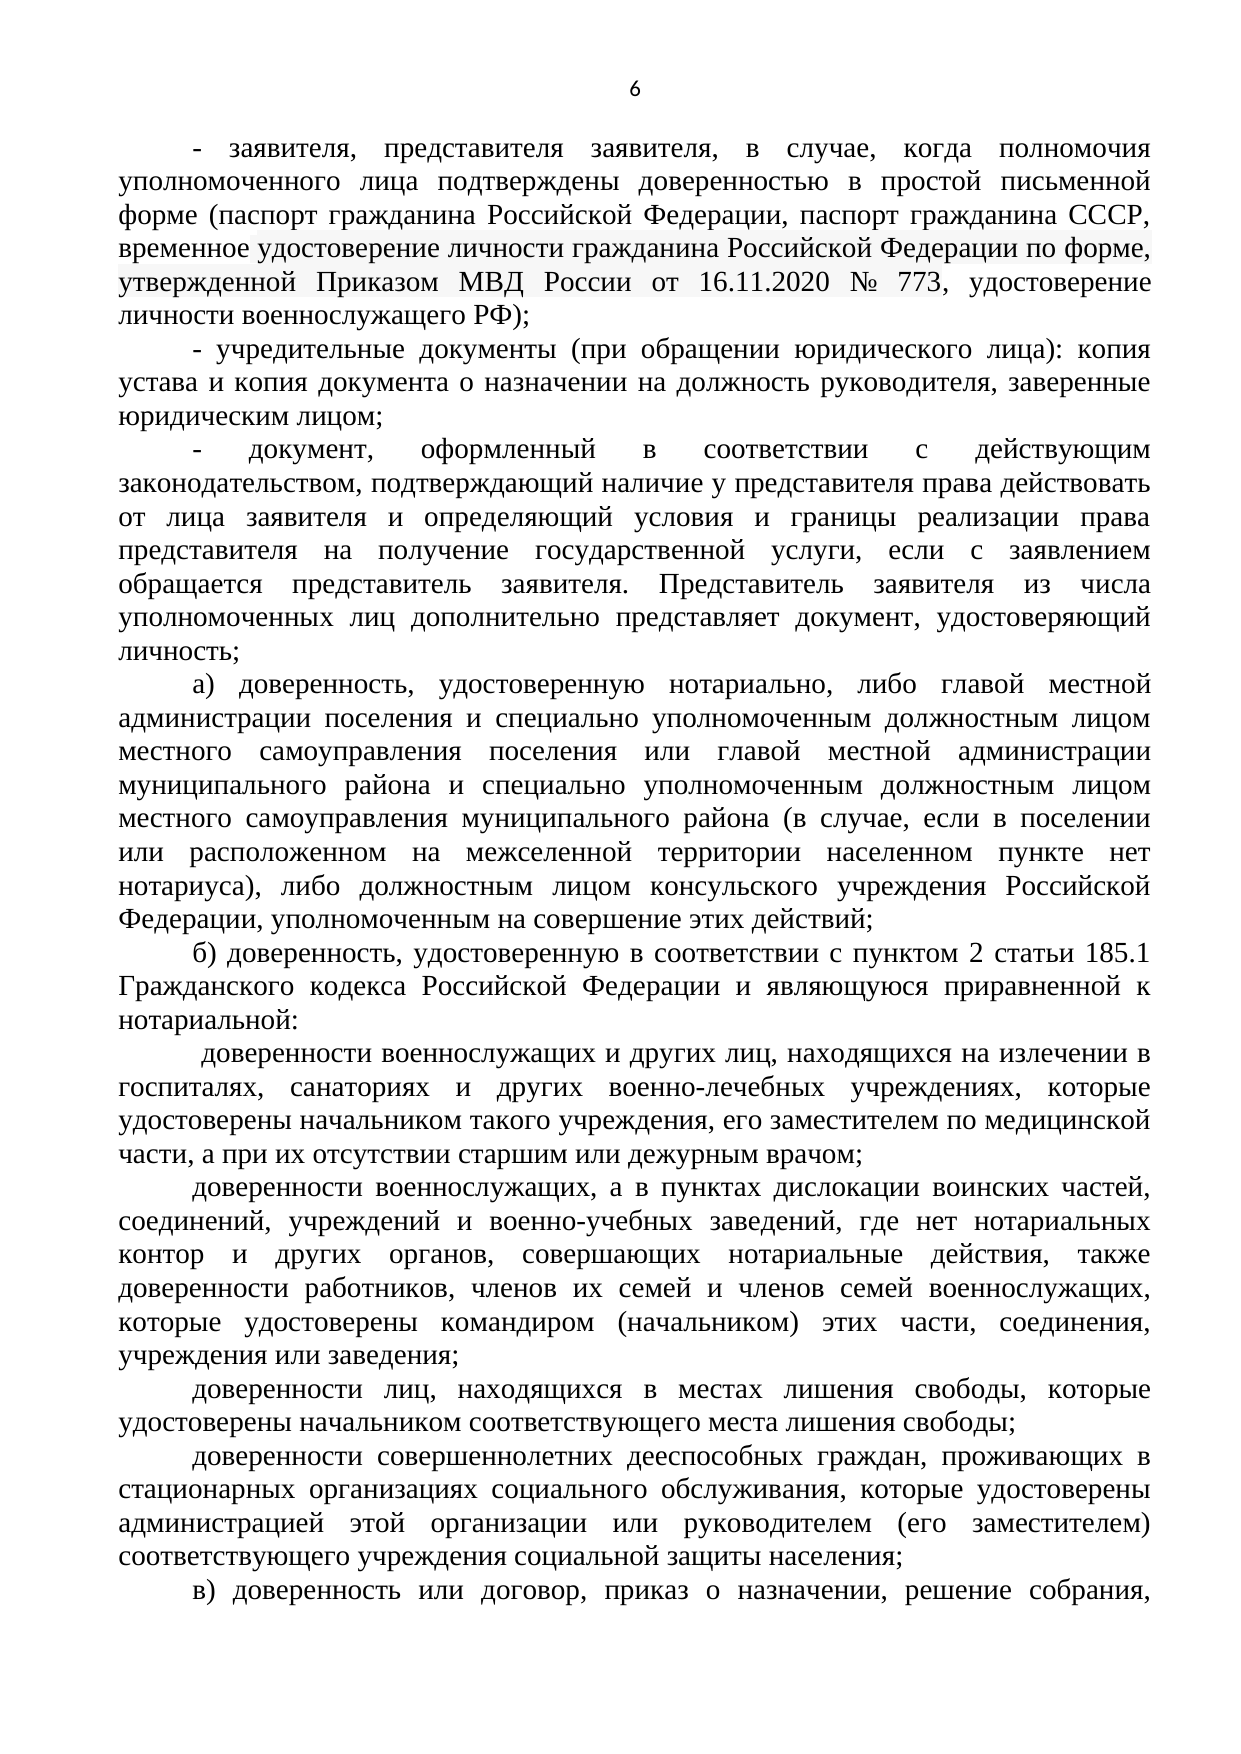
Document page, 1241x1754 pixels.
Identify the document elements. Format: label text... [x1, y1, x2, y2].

text доверенности военнослужащих и других лиц, находящихся на излечении в госпиталях, санаториях и других военно-лечебных учреждениях, которые удостоверены начальником такого учреждения, его заместителем по медицинской части, а при их отсутствии старшим или дежурным врачом; [118, 1035, 1152, 1169]
text - заявителя, представителя заявителя, в случае, когда полномочия уполномоченного лица подтверждены доверенностью в простой письменной форме (паспорт гражданина Российской Федерации, паспорт гражданина СССР, временное удостоверение личности гражданина Российской Федерации по форме, утвержденной Приказом МВД России от 16.11.2020 № 773, удостоверение личности военнослужащего РФ); [118, 264, 1152, 331]
text доверенности лиц, находящихся в местах лишения свободы, которые удостоверены начальником соответствующего места лишения свободы; [118, 1371, 1152, 1438]
text - документ, оформленный в соответствии с действующим законодательством, подтверждающий наличие у представителя права действовать от лица заявителя и определяющий условия и границы реализации права представителя на получение государственной услуги, если с заявлением обращается представитель заявителя. Представитель заявителя из числа уполномоченных лиц дополнительно представляет документ, удостоверяющий личность; [118, 432, 1152, 666]
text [118, 1572, 1152, 1606]
text доверенности совершеннолетних дееспособных граждан, проживающих в стационарных организациях социального обслуживания, которые удостоверены администрацией этой организации или руководителем (его заместителем) соответствующего учреждения социальной защиты населения; [118, 1438, 1152, 1572]
text - учредительные документы (при обращении юридического лица): копия устава и копия документа о назначении на должность руководителя, заверенные юридическим лицом; [118, 331, 1152, 432]
text б) доверенность, удостоверенную в соответствии с пунктом 2 статьи 185.1 Гражданского кодекса Российской Федерации и являющуюся приравненной к нотариальной: [118, 935, 1152, 1035]
text доверенности военнослужащих, а в пунктах дислокации воинских частей, соединений, учреждений и военно-учебных заведений, где нет нотариальных контор и других органов, совершающих нотариальные действия, также доверенности работников, членов их семей и членов семей военнослужащих, которые удостоверены командиром (начальником) этих части, соединения, учреждения или заведения; [118, 1169, 1152, 1371]
text - заявителя, представителя заявителя, в случае, когда полномочия уполномоченного лица подтверждены доверенностью в простой письменной форме (паспорт гражданина Российской Федерации, паспорт гражданина СССР, временное удостоверение личности гражданина Российской Федерации по форме, утвержденной Приказом МВД России от 16.11.2020 № 773, удостоверение личности военнослужащего РФ); [118, 130, 1152, 264]
text а) доверенность, удостоверенную нотариально, либо главой местной администрации поселения и специально уполномоченным должностным лицом местного самоуправления поселения или главой местной администрации муниципального района и специально уполномоченным должностным лицом местного самоуправления муниципального района (в случае, если в поселении или расположенном на межселенной территории населенном пункте нет нотариуса), либо должностным лицом консульского учреждения Российской Федерации, уполномоченным на совершение этих действий; [118, 666, 1152, 935]
